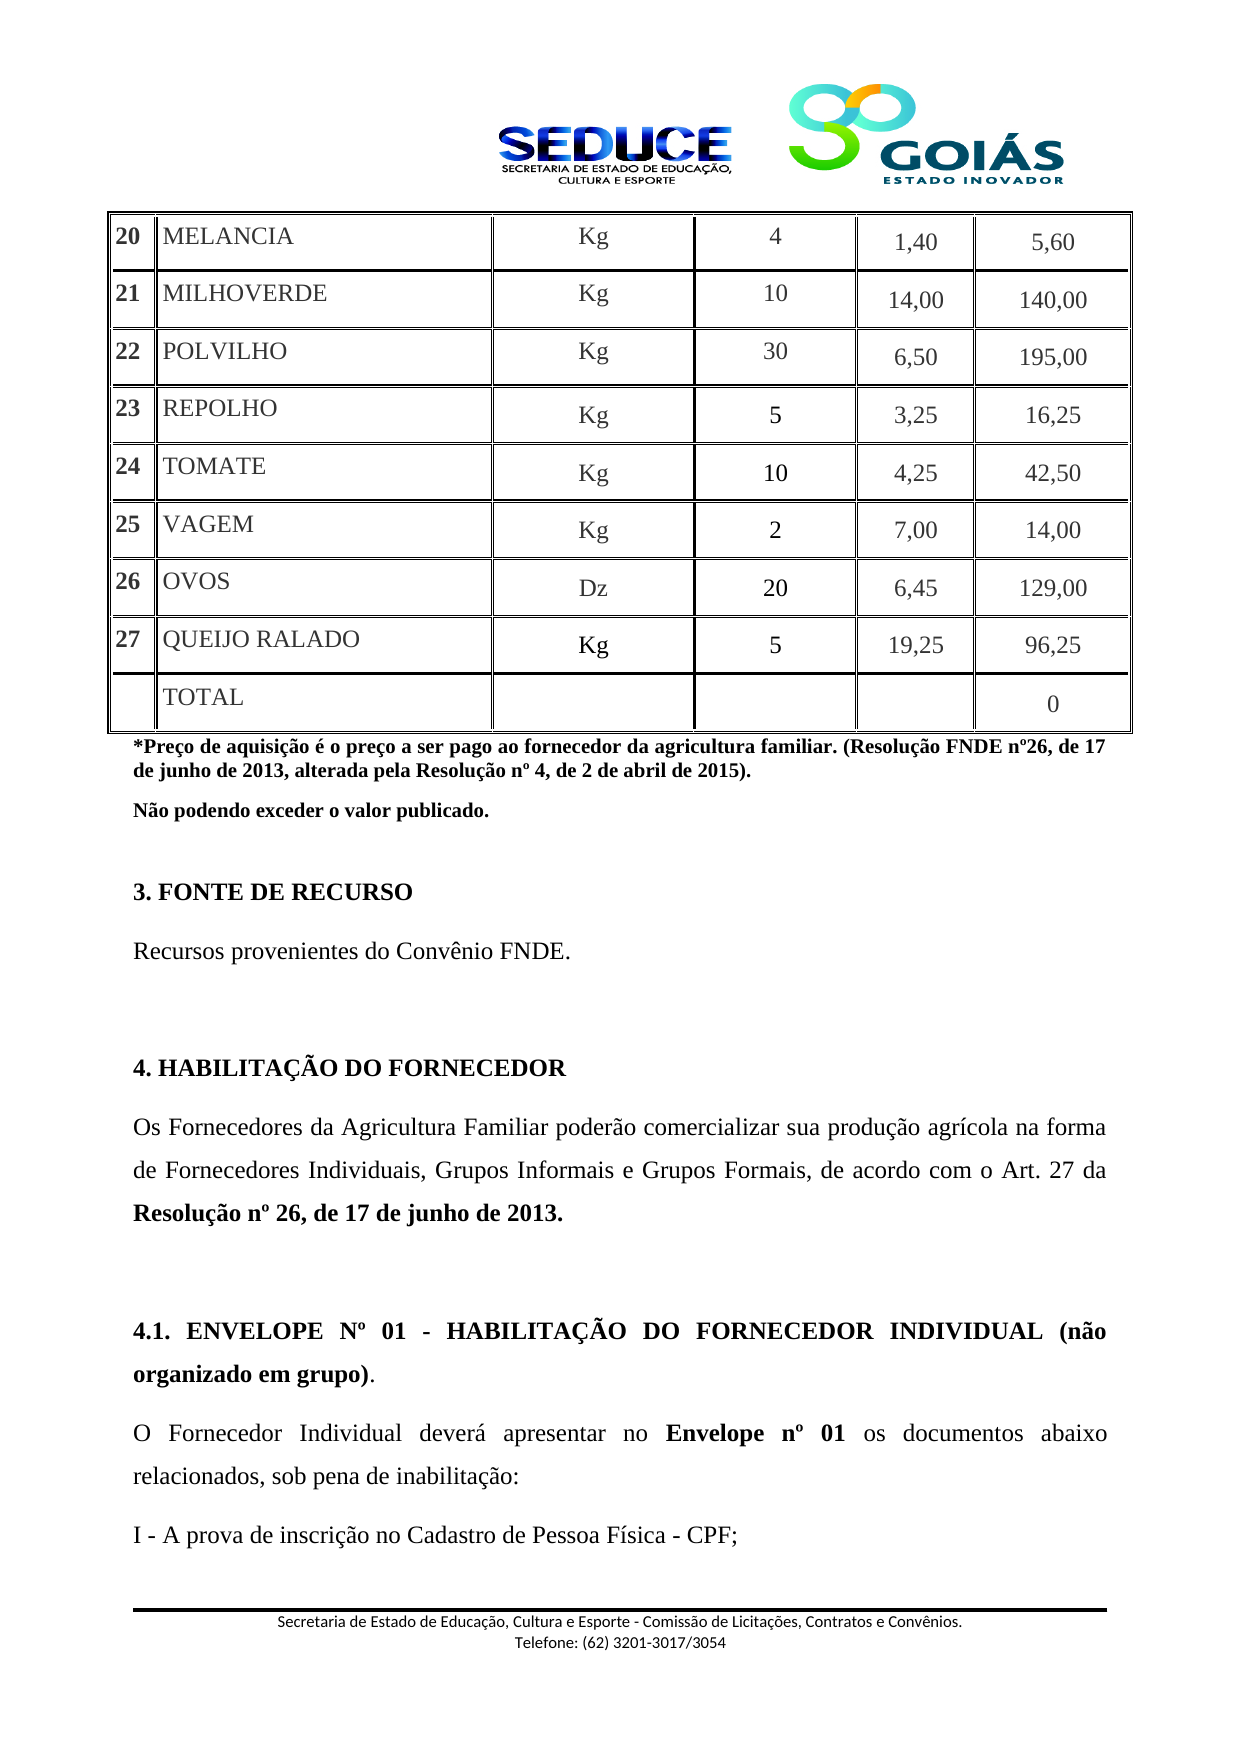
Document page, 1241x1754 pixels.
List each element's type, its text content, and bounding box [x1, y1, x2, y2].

table_cell 19,25 [858, 618, 973, 672]
picture [477, 73, 1108, 211]
table_cell Kg [494, 272, 693, 326]
table_cell 14,00 [976, 499, 1130, 557]
table_cell 14,00 [858, 272, 973, 326]
text Os Fornecedores da Agricultura Familiar poderão comercializar sua produção agrícola na forma de Fornecedores Individuais, Grupos Informais e Grupos Formais, de acordo com o Art. 27 da Resolução nº 26, de 17 de junho de 2013. [133, 1112, 1107, 1227]
table_cell 16,25 [976, 384, 1130, 442]
table_cell 10 [696, 272, 855, 326]
text 3. FONTE DE RECURSO [133, 877, 1107, 906]
table_cell 96,25 [976, 615, 1130, 672]
text Não podendo exceder o valor publicado. [133, 798, 1107, 822]
table_cell Kg [494, 503, 693, 557]
table_cell 129,00 [975, 557, 1131, 614]
table_cell 2 [696, 503, 855, 557]
table_cell Kg [494, 618, 693, 672]
table_cell 5 [696, 618, 855, 672]
table_cell 20 [111, 213, 156, 269]
table_cell 25 [111, 499, 154, 557]
text I - A prova de inscrição no Cadastro de Pessoa Física - CPF; [133, 1520, 1107, 1548]
table_cell MILHOVERDE [158, 272, 491, 326]
table_cell 1,40 [857, 215, 974, 269]
table_cell 27 [111, 615, 154, 672]
table_cell [493, 675, 694, 731]
table_cell Dz [494, 560, 693, 614]
table_cell 26 [109, 557, 156, 614]
text *Preço de aquisição é o preço a ser pago ao fornecedor da agricultura familiar. (Resolução FNDE nº26, de 17 de junho de 2013, alterada pela Resolução nº 4, de 2 de abril de 2015). [133, 734, 1107, 782]
table_cell 3,25 [858, 388, 973, 442]
table_cell 7,00 [858, 503, 973, 557]
text 4.1. ENVELOPE Nº 01 - HABILITAÇÃO DO FORNECEDOR INDIVIDUAL (não organizado em grupo). [133, 1316, 1107, 1388]
table_cell 23 [111, 384, 154, 442]
table_cell VAGEM [158, 503, 491, 557]
table_cell 20 [696, 560, 855, 614]
text Recursos provenientes do Convênio FNDE. [133, 936, 1107, 965]
table_cell Kg [494, 330, 693, 384]
table_cell 140,00 [976, 269, 1130, 326]
table_cell 5,60 [975, 215, 1130, 269]
table_cell TOMATE [158, 445, 491, 499]
table_cell 1657,89 [975, 672, 1130, 731]
table_cell Kg [493, 213, 694, 269]
table_cell QUEIJO RALADO [158, 618, 491, 672]
table_cell 21 [111, 269, 154, 326]
table_cell 4 [694, 215, 857, 269]
table_cell 6,45 [858, 560, 973, 614]
table_cell POLVILHO [158, 330, 491, 384]
table_cell OVOS [158, 560, 491, 614]
table_cell [111, 672, 156, 731]
table_cell 6,50 [858, 330, 973, 384]
table_cell [694, 675, 857, 731]
table_cell 22 [111, 326, 154, 384]
table_cell TOTAL [156, 675, 493, 731]
table_cell 30 [696, 330, 855, 384]
table_cell 24 [109, 442, 156, 499]
table_cell 42,50 [975, 442, 1131, 499]
text 4. HABILITAÇÃO DO FORNECEDOR [133, 1053, 1107, 1082]
table_cell 5 [696, 388, 855, 442]
table_cell 4,25 [858, 445, 973, 499]
table_cell 10 [696, 445, 855, 499]
table_cell MELANCIA [156, 215, 493, 269]
table_cell [857, 675, 974, 731]
text O Fornecedor Individual deverá apresentar no Envelope nº 01 os documentos abaixo relacionados, sob pena de inabilitação: [133, 1418, 1107, 1490]
table_cell Kg [494, 388, 693, 442]
table_cell 195,00 [976, 326, 1130, 384]
table_cell Kg [494, 445, 693, 499]
table_cell REPOLHO [158, 388, 491, 442]
